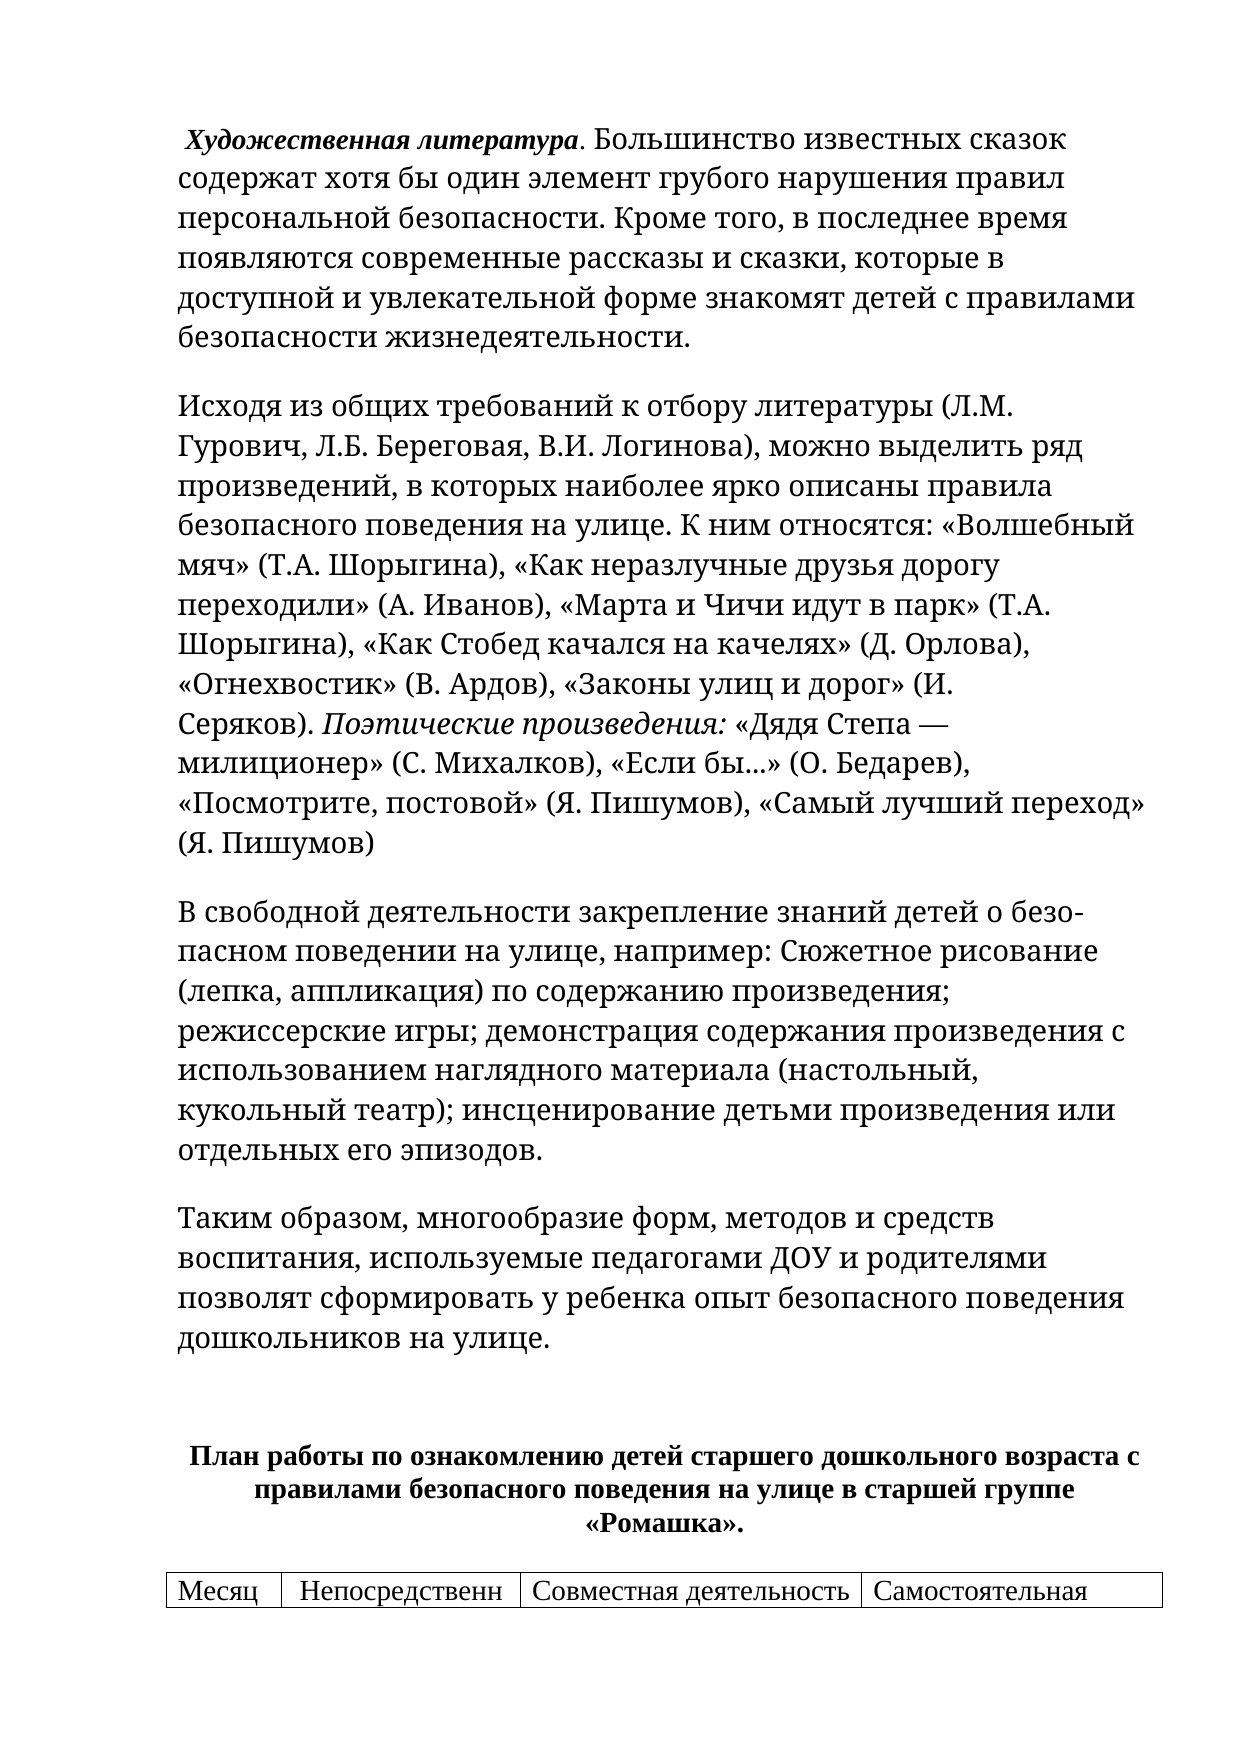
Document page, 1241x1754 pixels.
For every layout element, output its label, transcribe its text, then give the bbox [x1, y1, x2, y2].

text В свободной деятельности закрепление знаний детей о безопасном поведении на улице, например: Сюжетное рисование (лепка, аппликация) по содержанию произведения; режиссерские игры; демонстрация содержания произведения с использованием наглядного материала (настольный, кукольный театр); инсценирование детьми произведения или отдельных его эпизодов. [177, 891, 1152, 1169]
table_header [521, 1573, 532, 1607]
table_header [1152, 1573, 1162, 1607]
text Исходя из общих требований к отбору литературы (Л.М. Гурович, Л.Б. Береговая, В.И. Логинова), можно выделить ряд произведений, в которых наиболее ярко описаны правила безопасного поведения на улице. К ним относятся: «Волшебный мяч» (Т.А. Шорыгина), «Как неразлучные друзья дорогу переходили» (А. Иванов), «Марта и Чичи идут в парк» (Т.А. Шорыгина), «Как Стобед качался на качелях» (Д. Орлова), «Огнехвостик» (В. Ардов), «Законы улиц и дорог» (И. Серяков). Поэтические произведения: «Дядя Степа — милиционер» (С. Михалков), «Если бы...» (О. Бедарев), «Посмотрите, постовой» (Я. Пишумов), «Самый лучший переход» (Я. Пишумов) [177, 385, 1152, 862]
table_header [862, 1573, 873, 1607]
text Художественная литература. Большинство известных сказок содержат хотя бы один элемент грубого нарушения правил персональной безопасности. Кроме того, в последнее время появляются современные рассказы и сказки, которые в доступной и увлекательной форме знакомят детей с правилами безопасности жизнедеятельности. [177, 118, 1152, 356]
text План работы по ознакомлению детей старшего дошкольного возраста с правилами безопасного поведения на улице в старшей группе «Ромашка». [177, 1438, 1152, 1538]
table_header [282, 1573, 520, 1607]
text Таким образом, многообразие форм, методов и средств воспитания, используемые педагогами ДОУ и родителями позволят сформировать у ребенка опыт безопасного поведения дошкольников на улице. [177, 1198, 1152, 1357]
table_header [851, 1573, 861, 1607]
